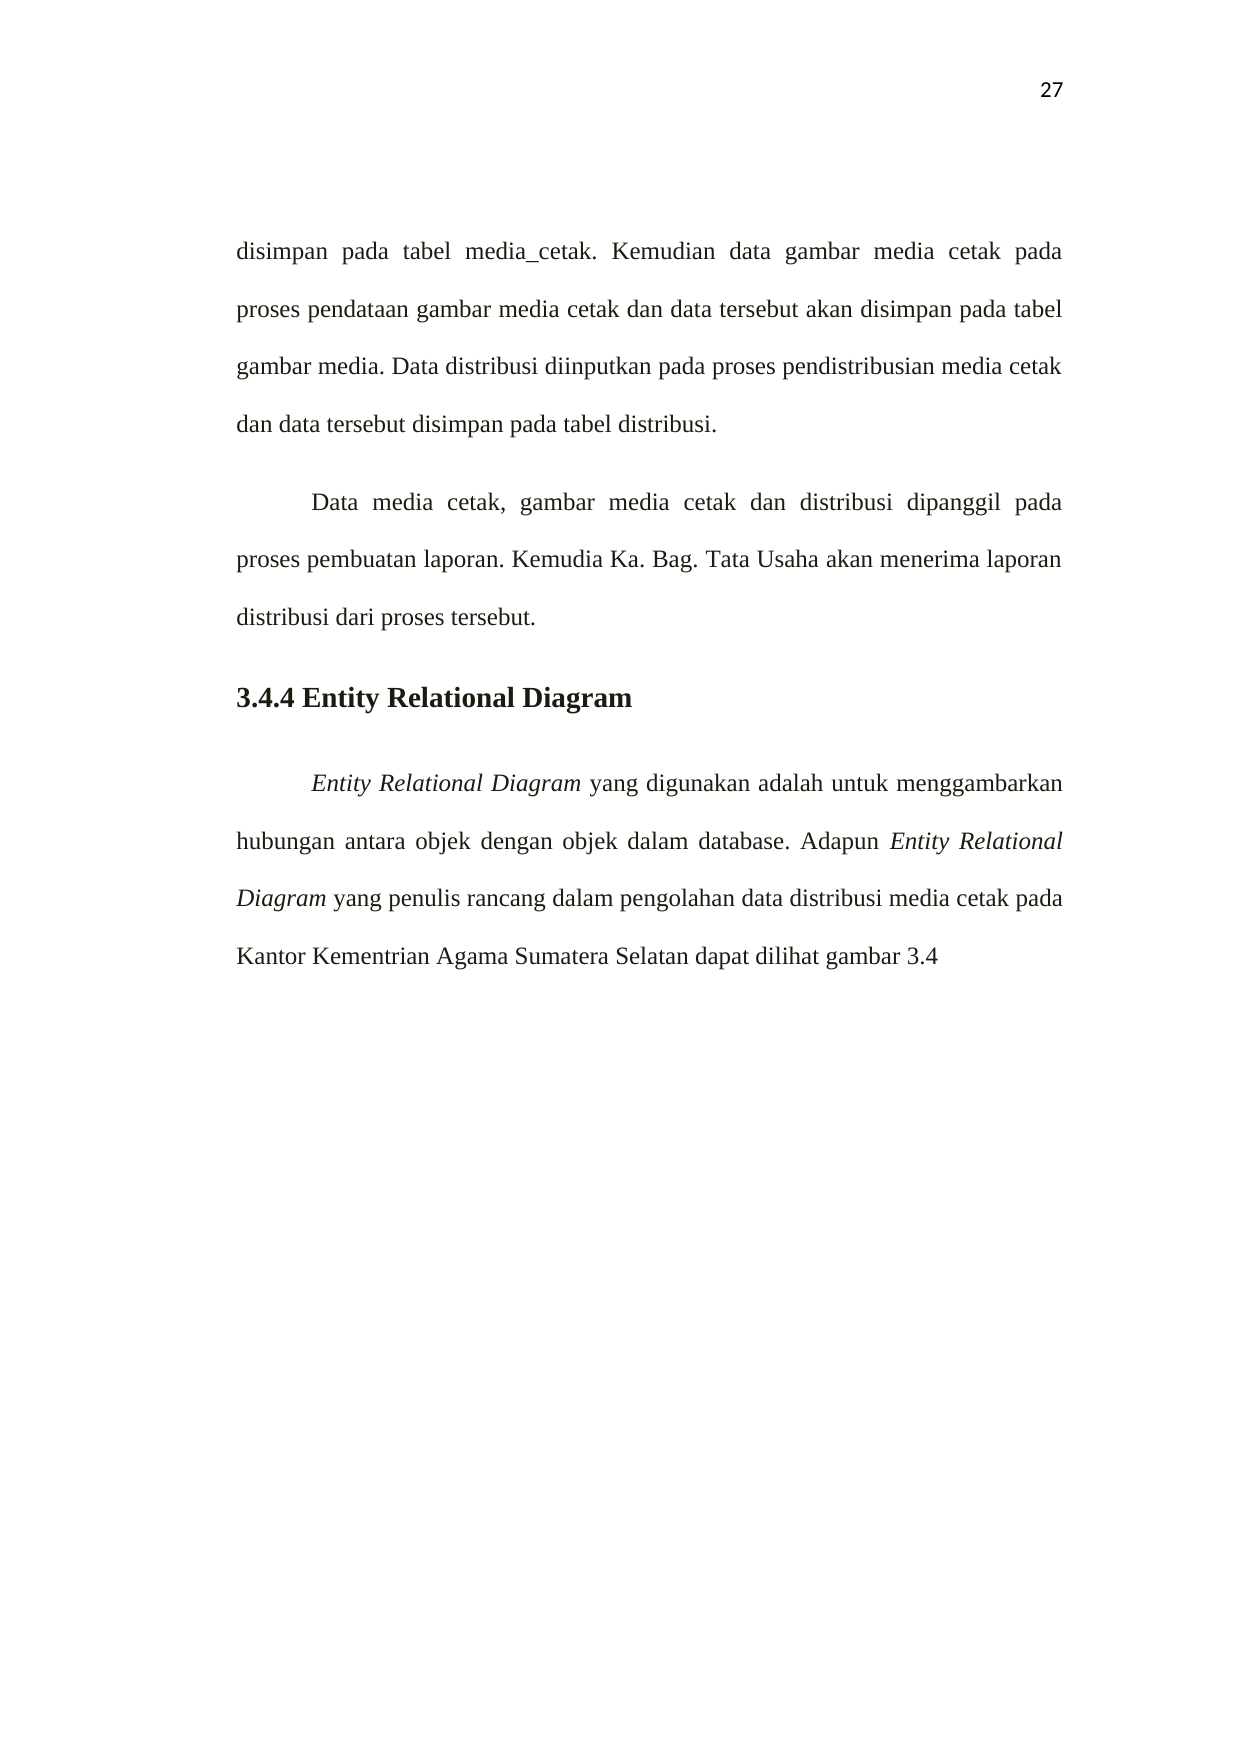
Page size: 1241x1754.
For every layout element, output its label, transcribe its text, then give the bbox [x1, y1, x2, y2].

text Data media cetak, gambar media cetak dan distribusi dipanggil pada proses pembuatan laporan. Kemudia Ka. Bag. Tata Usaha akan menerima laporan distribusi dari proses tersebut. [236, 487, 1063, 631]
text Entity Relational Diagram yang digunakan adalah untuk menggambarkan hubungan antara objek dengan objek dalam database. Adapun Entity Relational Diagram yang penulis rancang dalam pengolahan data distribusi media cetak pada Kantor Kementrian Agama Sumatera Selatan dapat dilihat gambar 3.4 [236, 768, 1063, 969]
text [236, 236, 1063, 437]
text 3.4.4 Entity Relational Diagram [236, 680, 1063, 714]
